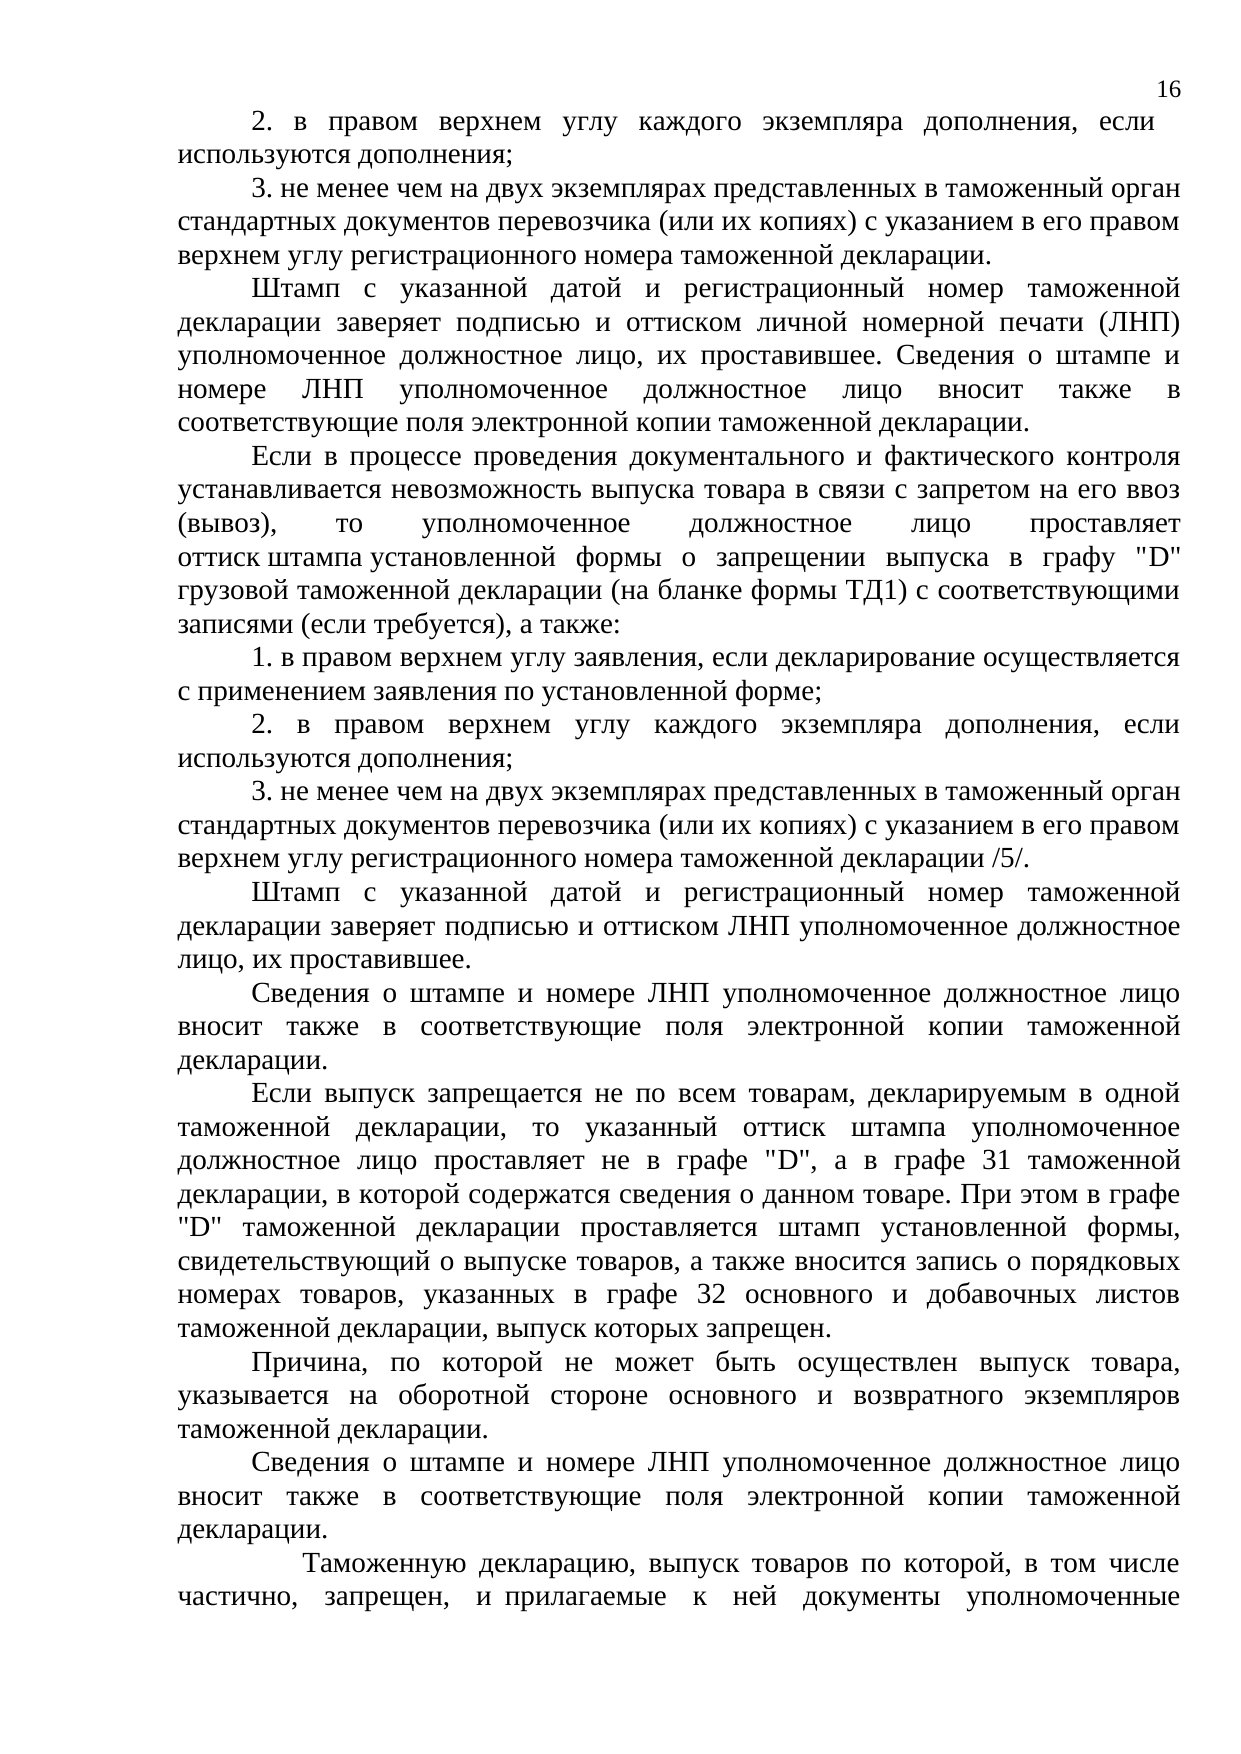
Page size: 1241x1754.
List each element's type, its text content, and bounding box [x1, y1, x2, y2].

text 3. не менее чем на двух экземплярах представленных в таможенный орган стандартных документов перевозчика (или их копиях) с указанием в его правом верхнем углу регистрационного номера таможенной декларации. [177, 170, 1181, 270]
text 1. в правом верхнем углу заявления, если декларирование осуществляется с применением заявления по установленной форме; [177, 639, 1181, 706]
text Сведения о штампе и номере ЛНП уполномоченное должностное лицо вносит также в соответствующие поля электронной копии таможенной декларации. [177, 975, 1181, 1075]
text 2. в правом верхнем углу каждого экземпляра дополнения, если используются дополнения; [177, 706, 1181, 773]
text Сведения о штампе и номере ЛНП уполномоченное должностное лицо вносит также в соответствующие поля электронной копии таможенной декларации. [177, 1444, 1181, 1545]
text Штамп с указанной датой и регистрационный номер таможенной декларации заверяет подписью и оттиском личной номерной печати (ЛНП) уполномоченное должностное лицо, их проставившее. Сведения о штампе и номере ЛНП уполномоченное должностное лицо вносит также в соответствующие поля электронной копии таможенной декларации. [177, 270, 1181, 438]
text Причина, по которой не может быть осуществлен выпуск товара, указывается на оборотной стороне основного и возвратного экземпляров таможенной декларации. [177, 1344, 1181, 1444]
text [177, 1545, 1181, 1612]
text Если в процессе проведения документального и фактического контроля устанавливается невозможность выпуска товара в связи с запретом на его ввоз (вывоз), то уполномоченное должностное лицо проставляет оттиск штампа установленной формы о запрещении выпуска в графу "D" грузовой таможенной декларации (на бланке формы ТД1) с соответствующими записями (если требуется), а также: [177, 438, 1181, 639]
text 2. в правом верхнем углу каждого экземпляра дополнения, если используются дополнения; [177, 103, 1181, 170]
text 3. не менее чем на двух экземплярах представленных в таможенный орган стандартных документов перевозчика (или их копиях) с указанием в его правом верхнем углу регистрационного номера таможенной декларации /5/. [177, 773, 1181, 874]
text Штамп с указанной датой и регистрационный номер таможенной декларации заверяет подписью и оттиском ЛНП уполномоченное должностное лицо, их проставившее. [177, 874, 1181, 975]
text Если выпуск запрещается не по всем товарам, декларируемым в одной таможенной декларации, то указанный оттиск штампа уполномоченное должностное лицо проставляет не в графе "D", а в графе 31 таможенной декларации, в которой содержатся сведения о данном товаре. При этом в графе "D" таможенной декларации проставляется штамп установленной формы, свидетельствующий о выпуске товаров, а также вносится запись о порядковых номерах товаров, указанных в графе 32 основного и добавочных листов таможенной декларации, выпуск которых запрещен. [177, 1075, 1181, 1344]
